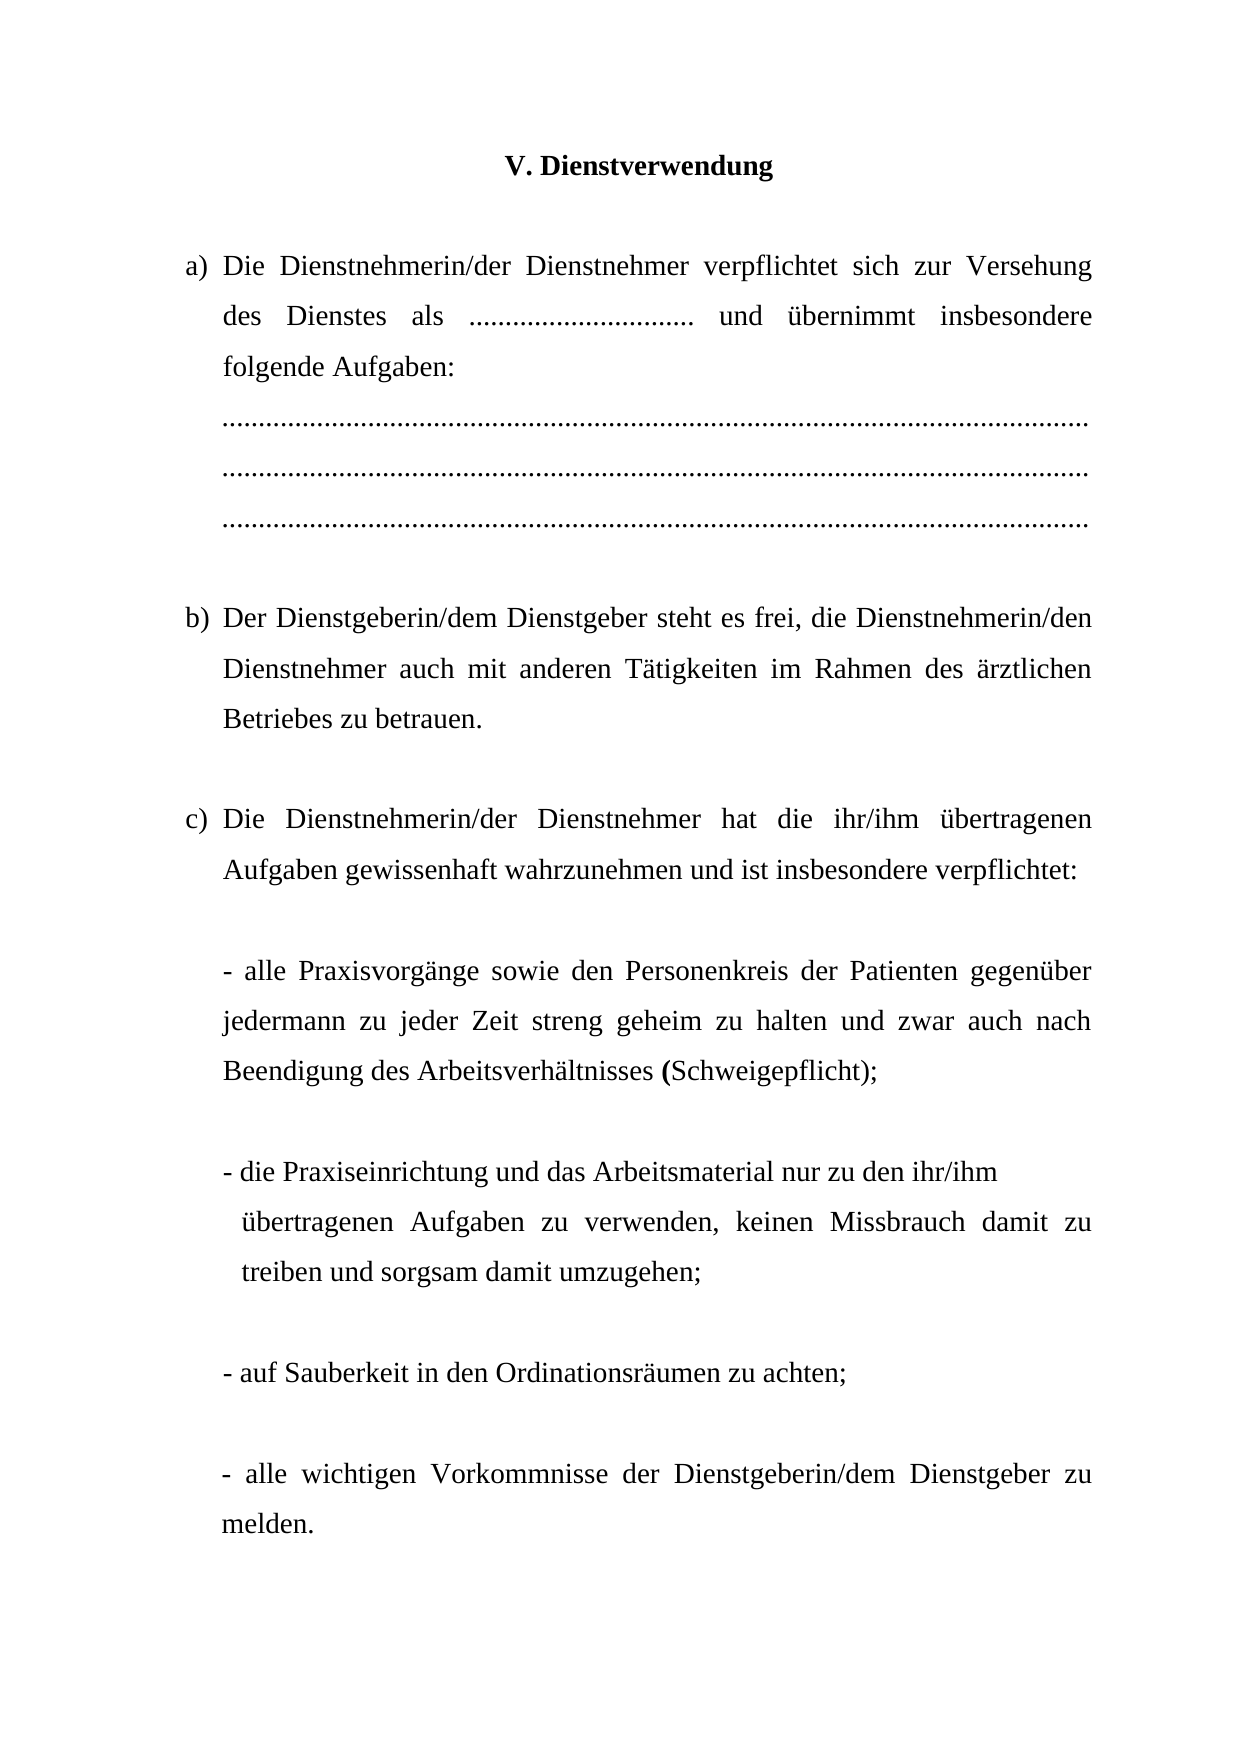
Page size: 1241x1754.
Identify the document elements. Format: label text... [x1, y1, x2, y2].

list Die Dienstnehmerin/der Dienstnehmer verpflichtet sich zur Versehung des Dienstes als ............................... und übernimmt insbesondere folgende Aufgaben: [185, 248, 1093, 382]
list - alle wichtigen Vorkommnisse der Dienstgeberin/dem Dienstgeber zu melden. [221, 1456, 1093, 1539]
list ..................................................................................................................................................................................................................................................................................................................................................................... [221, 399, 1093, 533]
text Die Dienstnehmerin/der Dienstnehmer hat die ihr/ihm übertragenen Aufgaben gewissenhaft wahrzunehmen und ist insbesondere verpflichtet: [185, 802, 1093, 886]
list - auf Sauberkeit in den Ordinationsräumen zu achten; [186, 1355, 1093, 1389]
list - die Praxiseinrichtung und das Arbeitsmaterial nur zu den ihr/ihm [221, 1154, 1093, 1187]
list - alle Praxisvorgänge sowie den Personenkreis der Patienten gegenüber jedermann zu jeder Zeit streng geheim zu halten und zwar auch nach Beendigung des Arbeitsverhältnisses (Schweigepflicht); [223, 953, 1093, 1087]
text Der Dienstgeberin/dem Dienstgeber steht es frei, die Dienstnehmerin/den Dienstnehmer auch mit anderen Tätigkeiten im Rahmen des ärztlichen Betriebes zu betrauen. [185, 600, 1093, 734]
text V. Dienstverwendung [185, 148, 1093, 181]
list übertragenen Aufgaben zu verwenden, keinen Missbrauch damit zu treiben und sorgsam damit umzugehen; [241, 1204, 1093, 1288]
